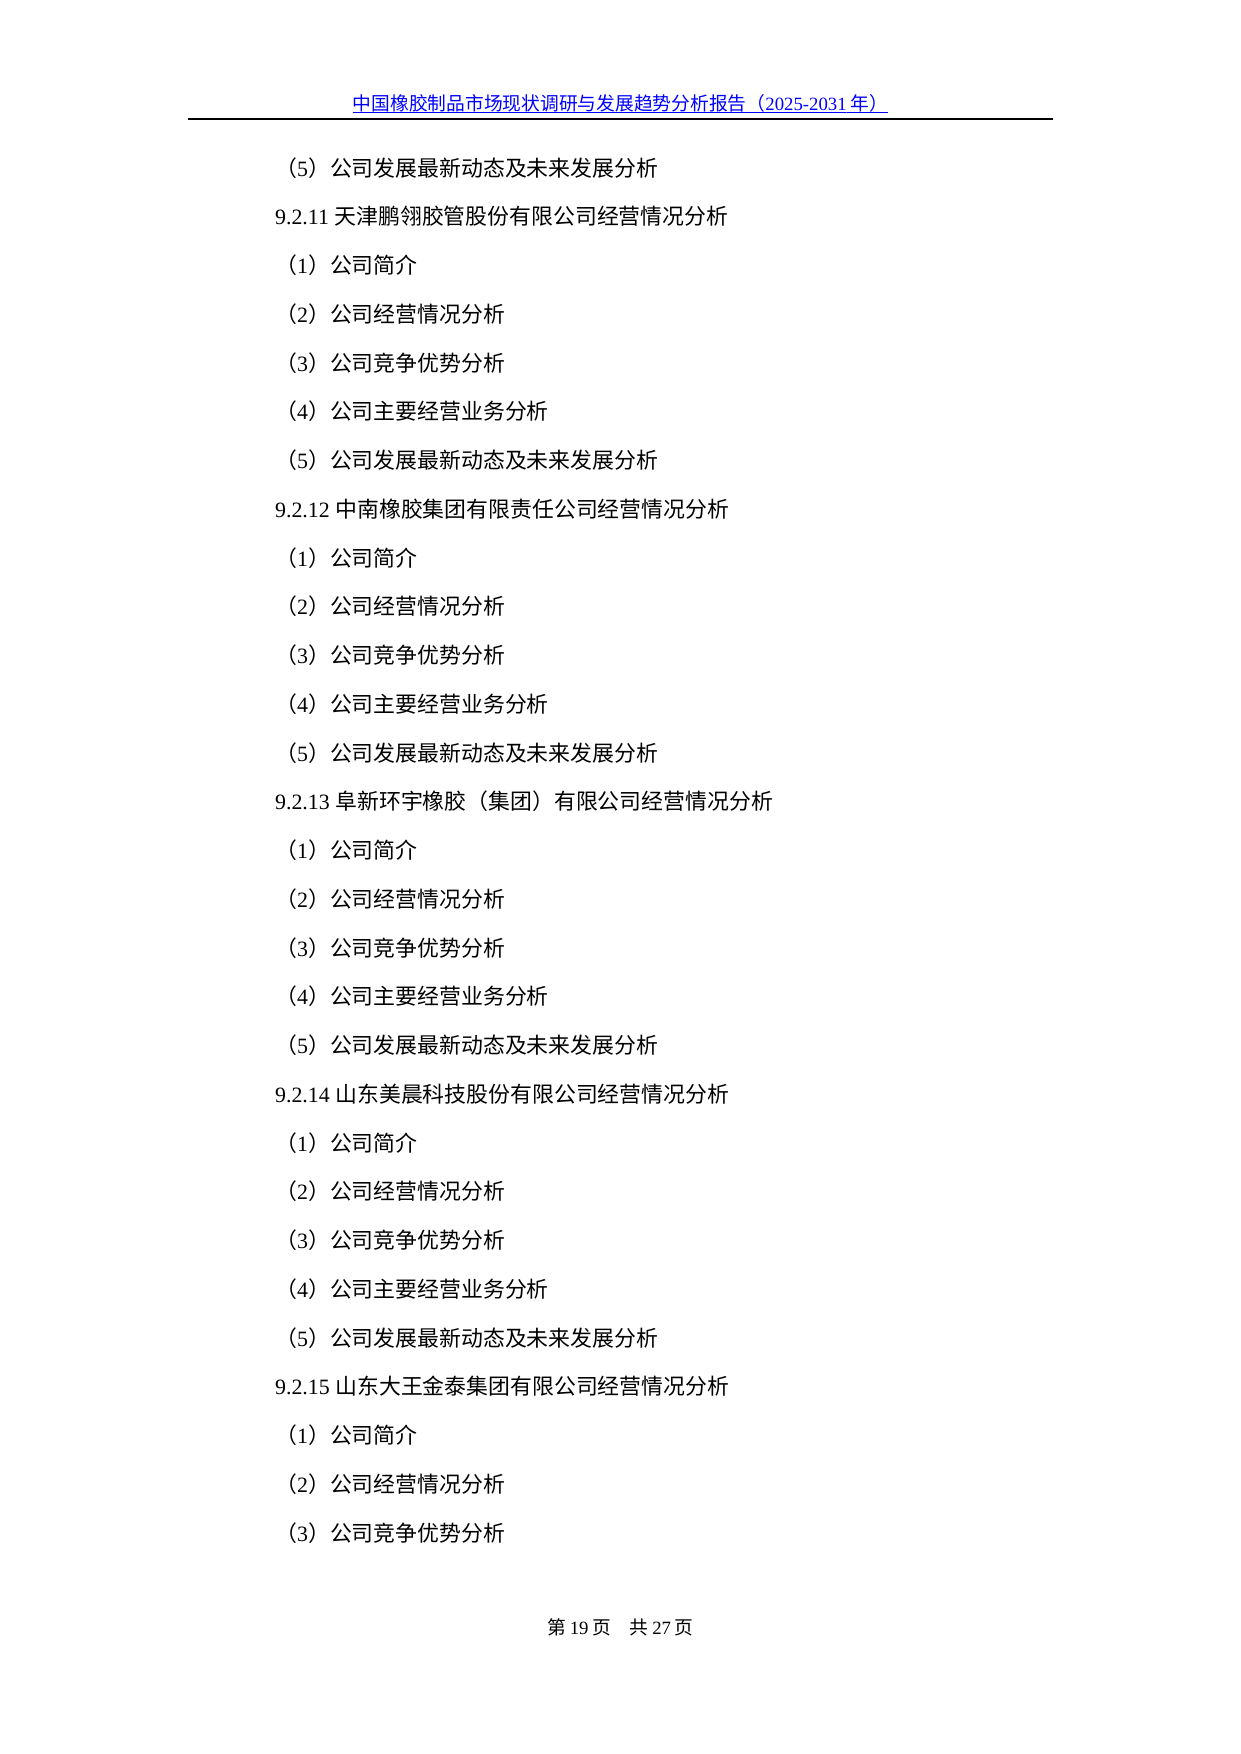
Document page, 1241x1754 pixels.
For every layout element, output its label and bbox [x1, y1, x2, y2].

text [187, 150, 1053, 1548]
